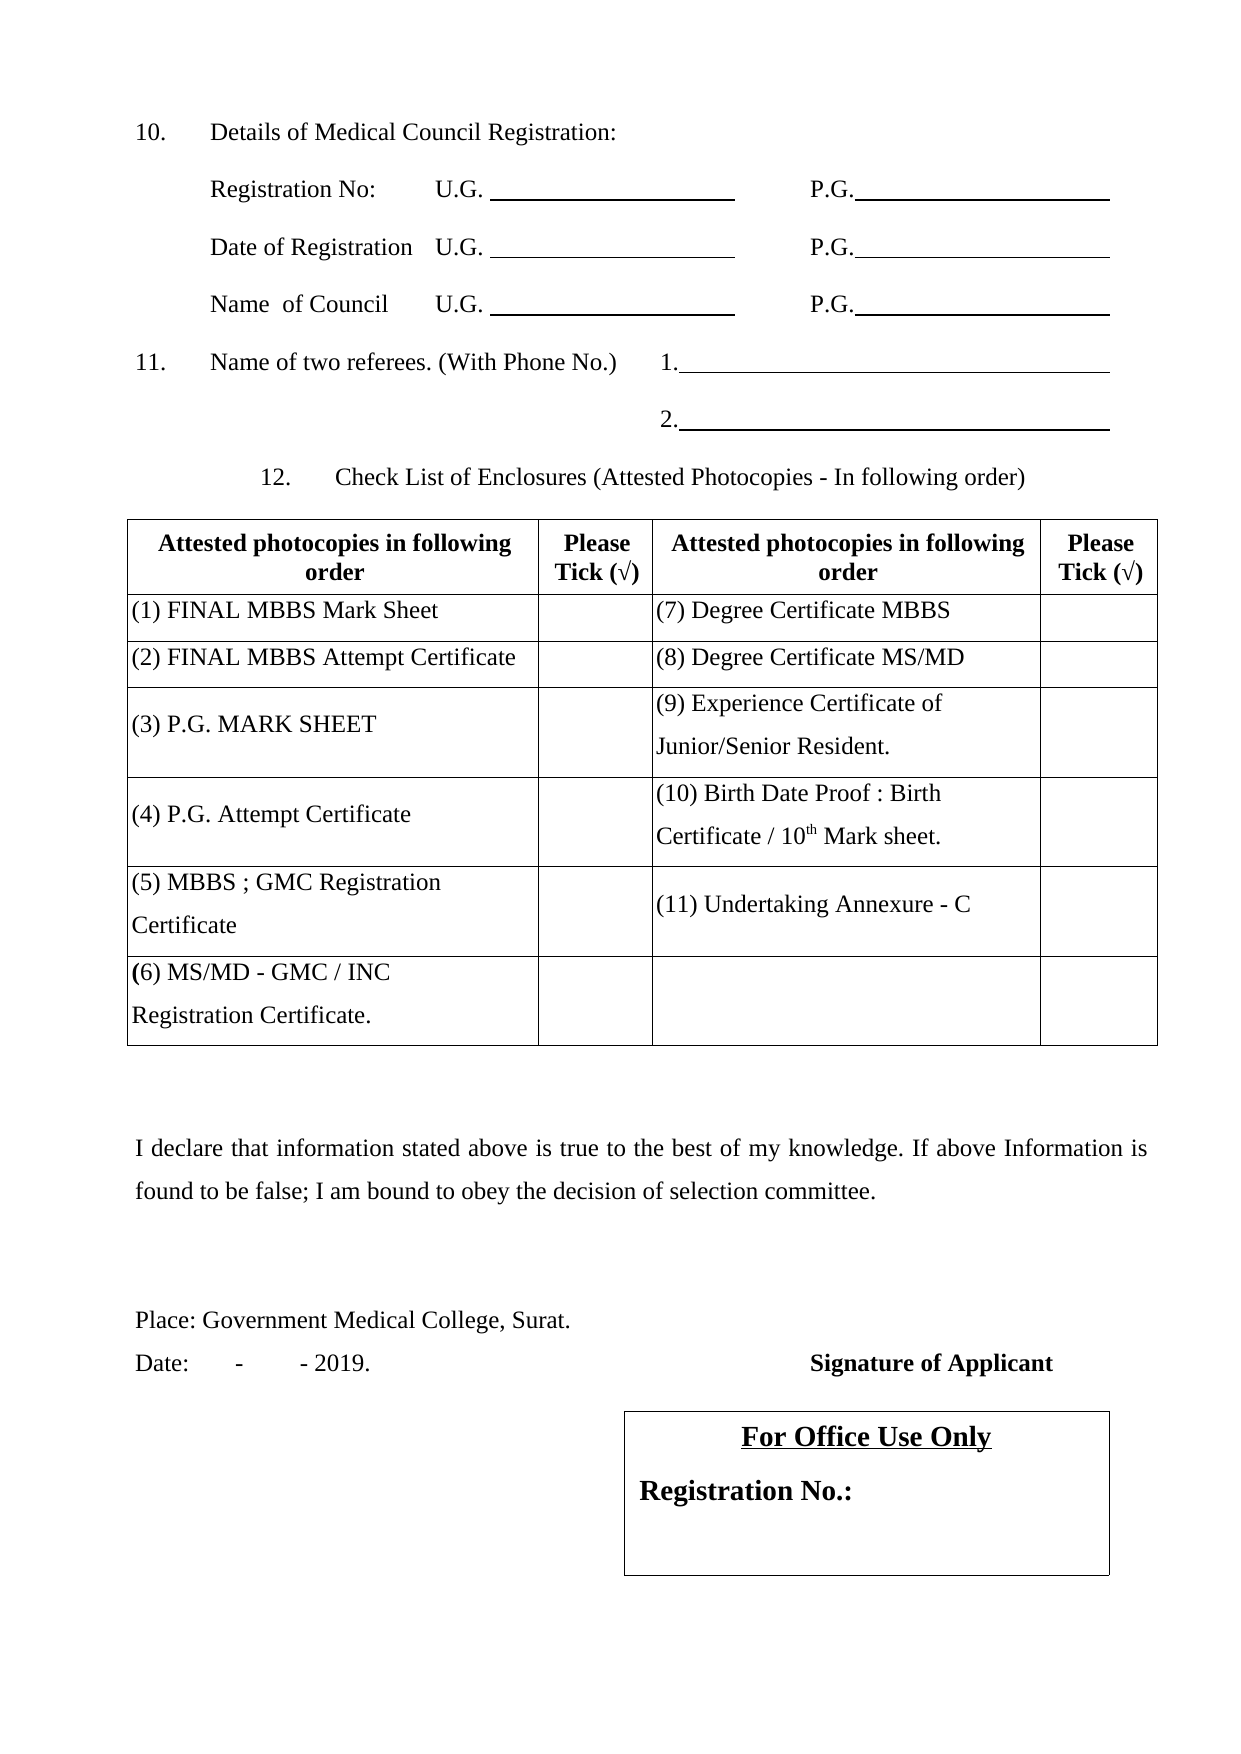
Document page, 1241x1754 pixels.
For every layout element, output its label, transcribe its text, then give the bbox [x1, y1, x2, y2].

table_cell (2) FINAL MBBS Attempt Certificate [128, 642, 538, 687]
table_cell (9) Experience Certificate of Junior/Senior Resident. [653, 688, 1040, 777]
table_cell [653, 957, 1040, 1045]
table_cell (3) P.G. MARK SHEET [128, 688, 538, 777]
text Date of Registration U.G. P.G. [135, 232, 1150, 260]
table_cell [539, 688, 652, 777]
table_cell (8) Degree Certificate MS/MD [653, 642, 1040, 687]
text Name of Council U.G. P.G. [135, 289, 1150, 318]
table_cell [1041, 778, 1157, 866]
table_cell [1041, 867, 1157, 956]
text 11. Name of two referees. (With Phone No.) 1. [135, 347, 1150, 375]
text Date: - - 2019. Signature of Applicant [135, 1348, 1150, 1377]
table_cell [1041, 957, 1157, 1045]
table_header Please Tick (√) [539, 520, 652, 594]
table_cell (4) P.G. Attempt Certificate [128, 778, 538, 866]
table_cell (6) MS/MD - GMC / INC Registration Certificate. [128, 957, 538, 1045]
table_cell (7) Degree Certificate MBBS [653, 595, 1040, 641]
text 10. Details of Medical Council Registration: [135, 117, 1150, 145]
table_cell (5) MBBS ; GMC Registration Certificate [128, 867, 538, 956]
text 12. Check List of Enclosures (Attested Photocopies - In following order) [135, 462, 1150, 490]
table_cell [539, 778, 652, 866]
table_cell (1) FINAL MBBS Mark Sheet [128, 595, 538, 641]
table_cell [539, 867, 652, 956]
table_cell (11) Undertaking Annexure - C [653, 867, 1040, 956]
table_header Attested photocopies in following order [128, 520, 538, 594]
text Registration No: U.G. P.G. [135, 174, 1150, 203]
table_cell [539, 957, 652, 1045]
table_cell [539, 595, 652, 641]
text Place: Government Medical College, Surat. [135, 1305, 1150, 1334]
text 2. [135, 404, 1150, 433]
table_cell [1041, 595, 1157, 641]
table_cell (10) Birth Date Proof : Birth Certificate / 10th Mark sheet. [653, 778, 1040, 866]
table_header Attested photocopies in following order [653, 520, 1040, 594]
table_header Please Tick (√) [1041, 520, 1157, 594]
text I declare that information stated above is true to the best of my knowledge. If above Information is found to be false; I am bound to obey the decision of selection committee. [135, 1133, 1150, 1204]
table_cell [539, 642, 652, 687]
table_cell [1041, 642, 1157, 687]
table_cell [1041, 688, 1157, 777]
